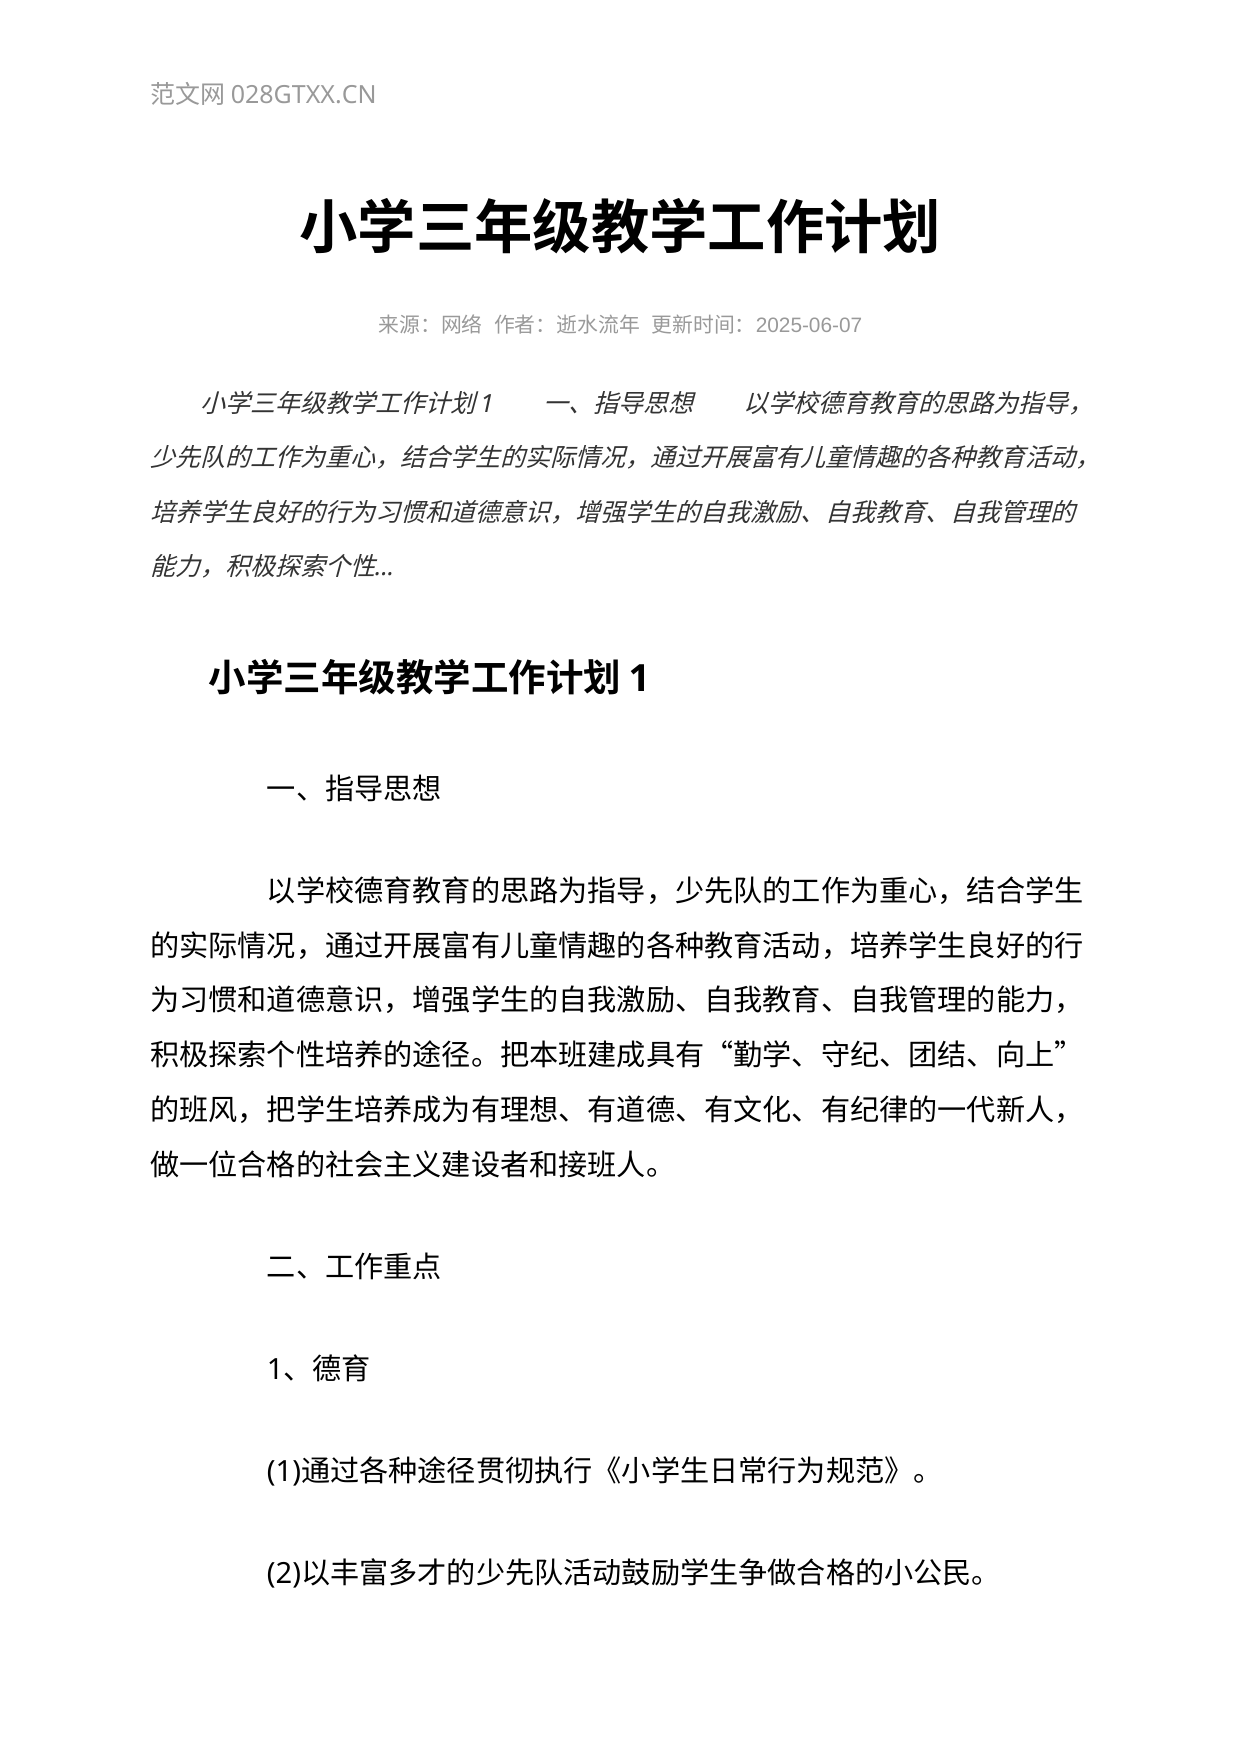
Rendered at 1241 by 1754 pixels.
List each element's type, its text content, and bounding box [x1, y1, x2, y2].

text 二、工作重点 [150, 1243, 1090, 1286]
text 以学校德育教育的思路为指导，少先队的工作为重心，结合学生的实际情况，通过开展富有儿童情趣的各种教育活动，培养学生良好的行为习惯和道德意识，增强学生的自我激励、自我教育、自我管理的能力，积极探索个性培养的途径。把本班建成具有“勤学、守纪、团结、向上”的班风，把学生培养成为有理想、有道德、有文化、有纪律的一代新人，做一位合格的社会主义建设者和接班人。 [150, 867, 1090, 1184]
text 来源：网络 作者：逝水流年 更新时间：2025-06-07 [150, 313, 1090, 337]
text 1、德育 [150, 1345, 1090, 1388]
text (2)以丰富多才的少先队活动鼓励学生争做合格的小公民。 [150, 1549, 1090, 1592]
text 小学三年级教学工作计划1 一、指导思想 以学校德育教育的思路为指导，少先队的工作为重心，结合学生的实际情况，通过开展富有儿童情趣的各种教育活动，培养学生良好的行为习惯和道德意识，增强学生的自我激励、自我教育、自我管理的能力，积极探索个性... [150, 383, 1090, 583]
text (1)通过各种途径贯彻执行《小学生日常行为规范》。 [150, 1447, 1090, 1489]
text 小学三年级教学工作计划1 [150, 648, 1090, 702]
text 一、指导思想 [150, 765, 1090, 808]
subtitle 小学三年级教学工作计划 [150, 181, 1090, 266]
